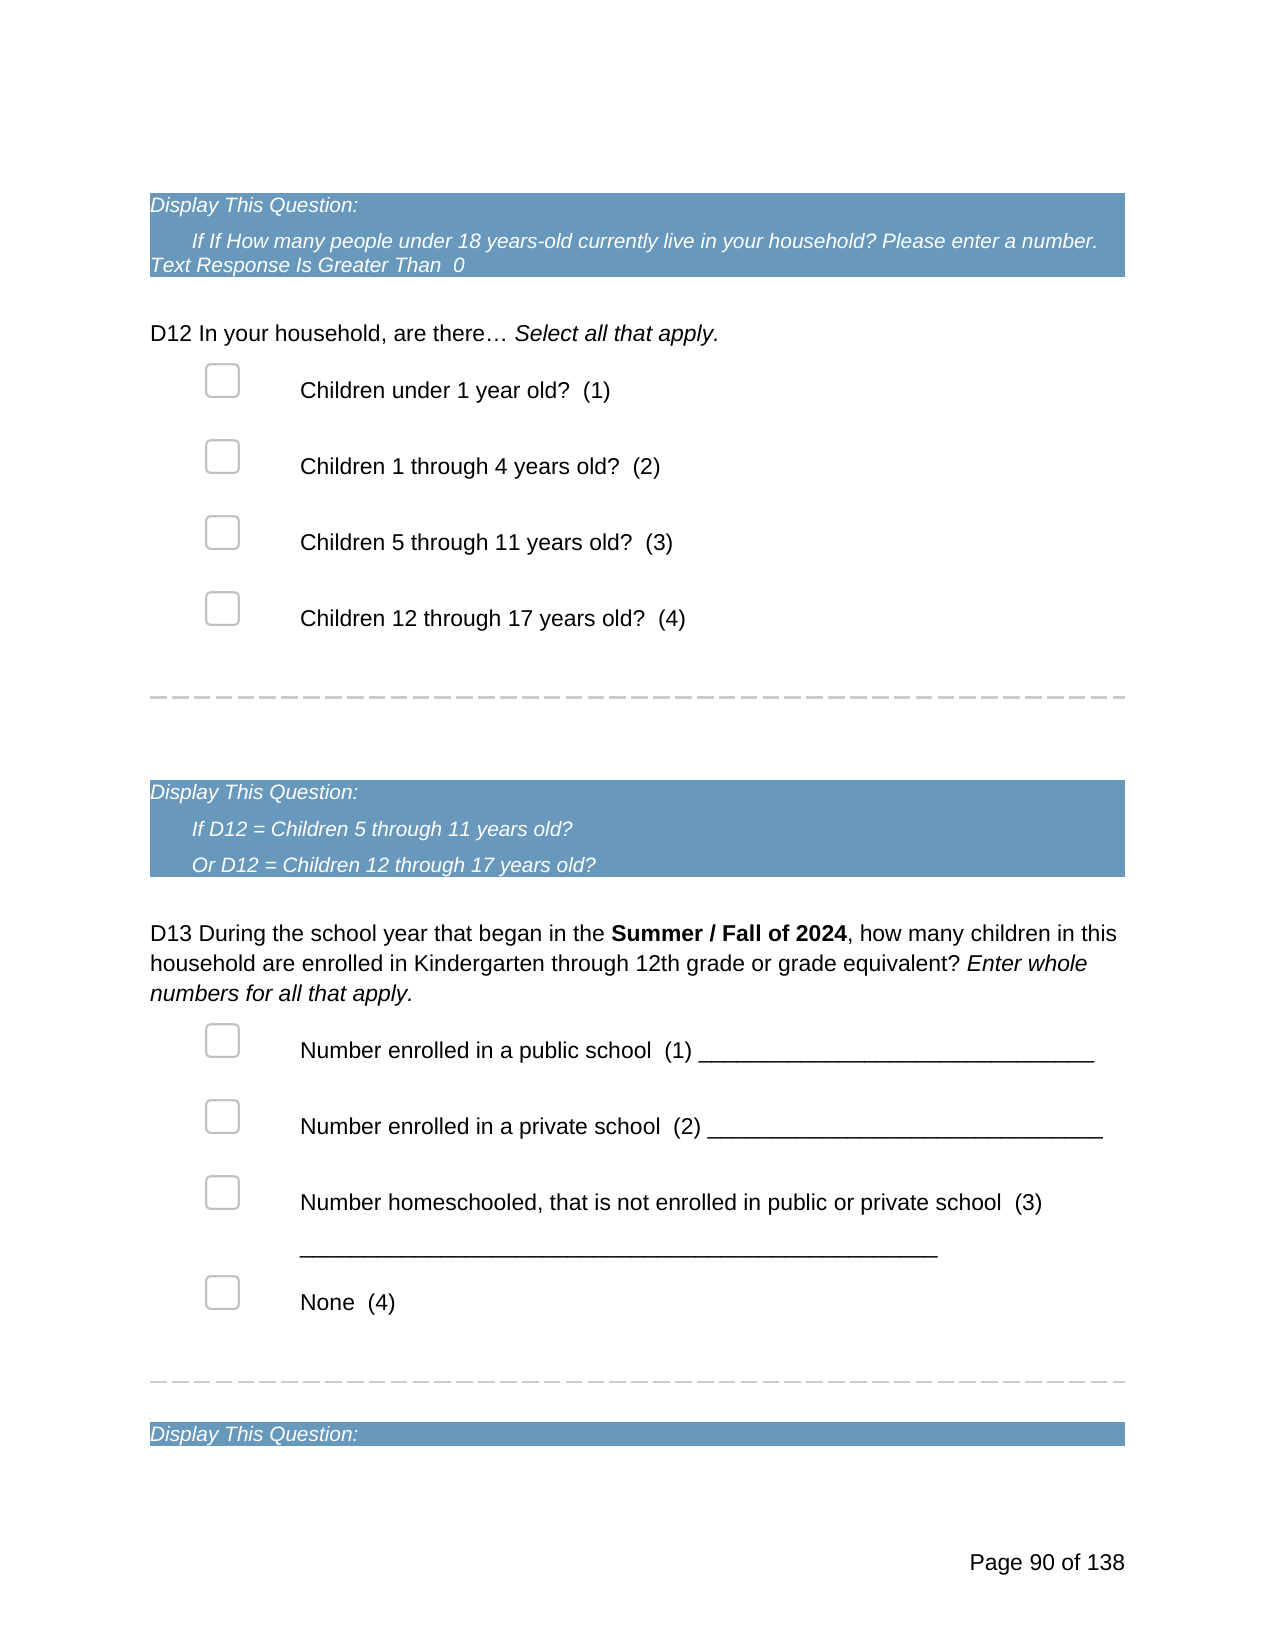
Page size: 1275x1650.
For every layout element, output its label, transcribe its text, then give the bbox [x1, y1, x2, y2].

text D12 In your household, are there… Select all that apply. [150, 320, 1125, 346]
text Or D12 = Children 12 through 17 years old? [150, 853, 1125, 877]
list Children 12 through 17 years old? (4) [187, 578, 1125, 644]
text Display This Question: [150, 780, 1125, 804]
list Number enrolled in a public school (1) _______________________________ [187, 1010, 1125, 1076]
list None (4) [187, 1262, 1125, 1328]
text Display This Question: [150, 1422, 1125, 1446]
list Children under 1 year old? (1) [187, 350, 1125, 416]
text Display This Question: [150, 193, 1125, 217]
text If If How many people under 18 years-old currently live in your household? Please enter a number. Text Response Is Greater Than 0 [150, 229, 1125, 277]
text If D12 = Children 5 through 11 years old? [150, 817, 1125, 841]
list Children 1 through 4 years old? (2) [187, 426, 1125, 492]
text D13 During the school year that began in the Summer / Fall of 2024, how many children in this household are enrolled in Kindergarten through 12th grade or grade equivalent? Enter whole numbers for all that apply. [150, 920, 1125, 1006]
list Number homeschooled, that is not enrolled in public or private school (3) __________________________________________________ [187, 1162, 1125, 1258]
list Children 5 through 11 years old? (3) [187, 502, 1125, 568]
list Number enrolled in a private school (2) _______________________________ [187, 1086, 1125, 1152]
